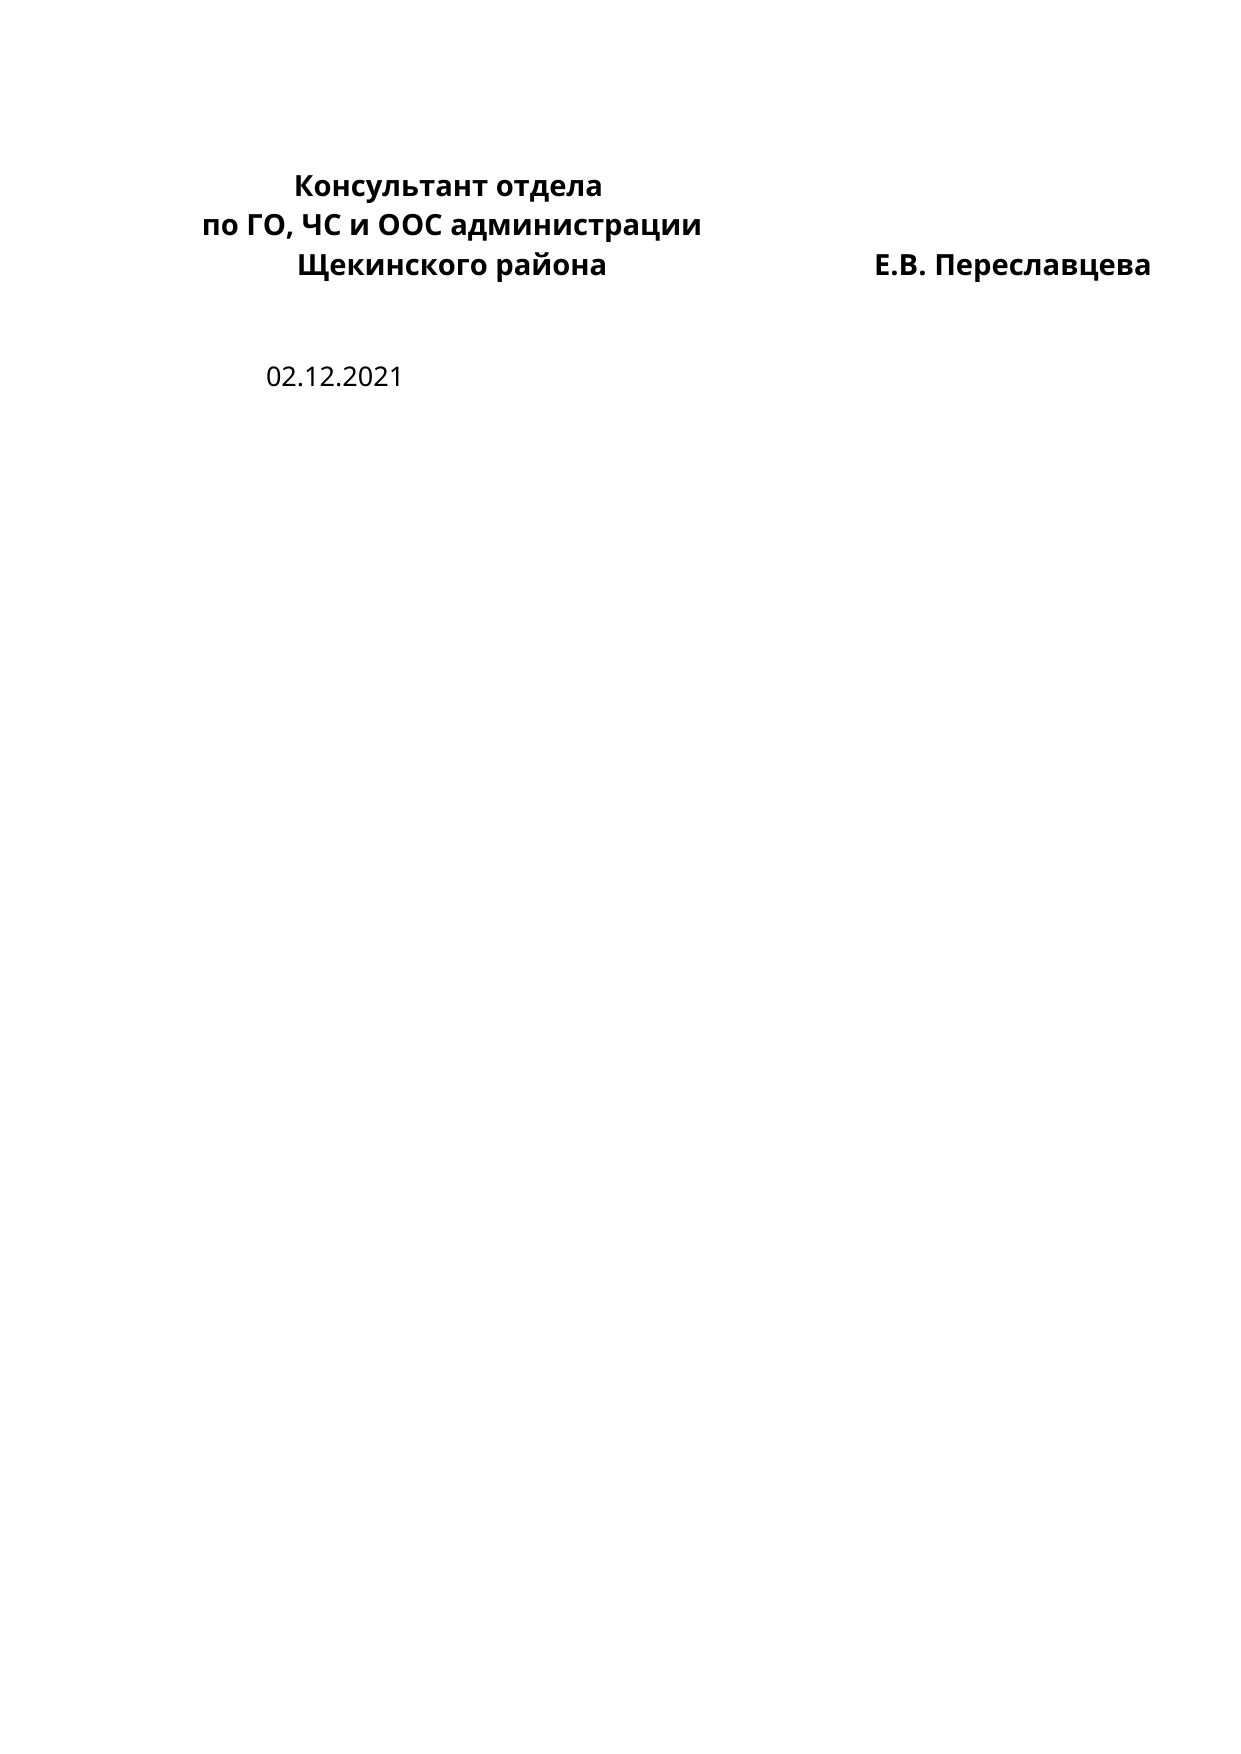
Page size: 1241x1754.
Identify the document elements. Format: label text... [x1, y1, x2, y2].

text 02.12.2021 [177, 358, 1152, 395]
table_header Консультант отдела по ГО, ЧС и ООС администрации Щекинского района [166, 165, 738, 284]
table_header Е.В. Переславцева [738, 165, 1163, 284]
